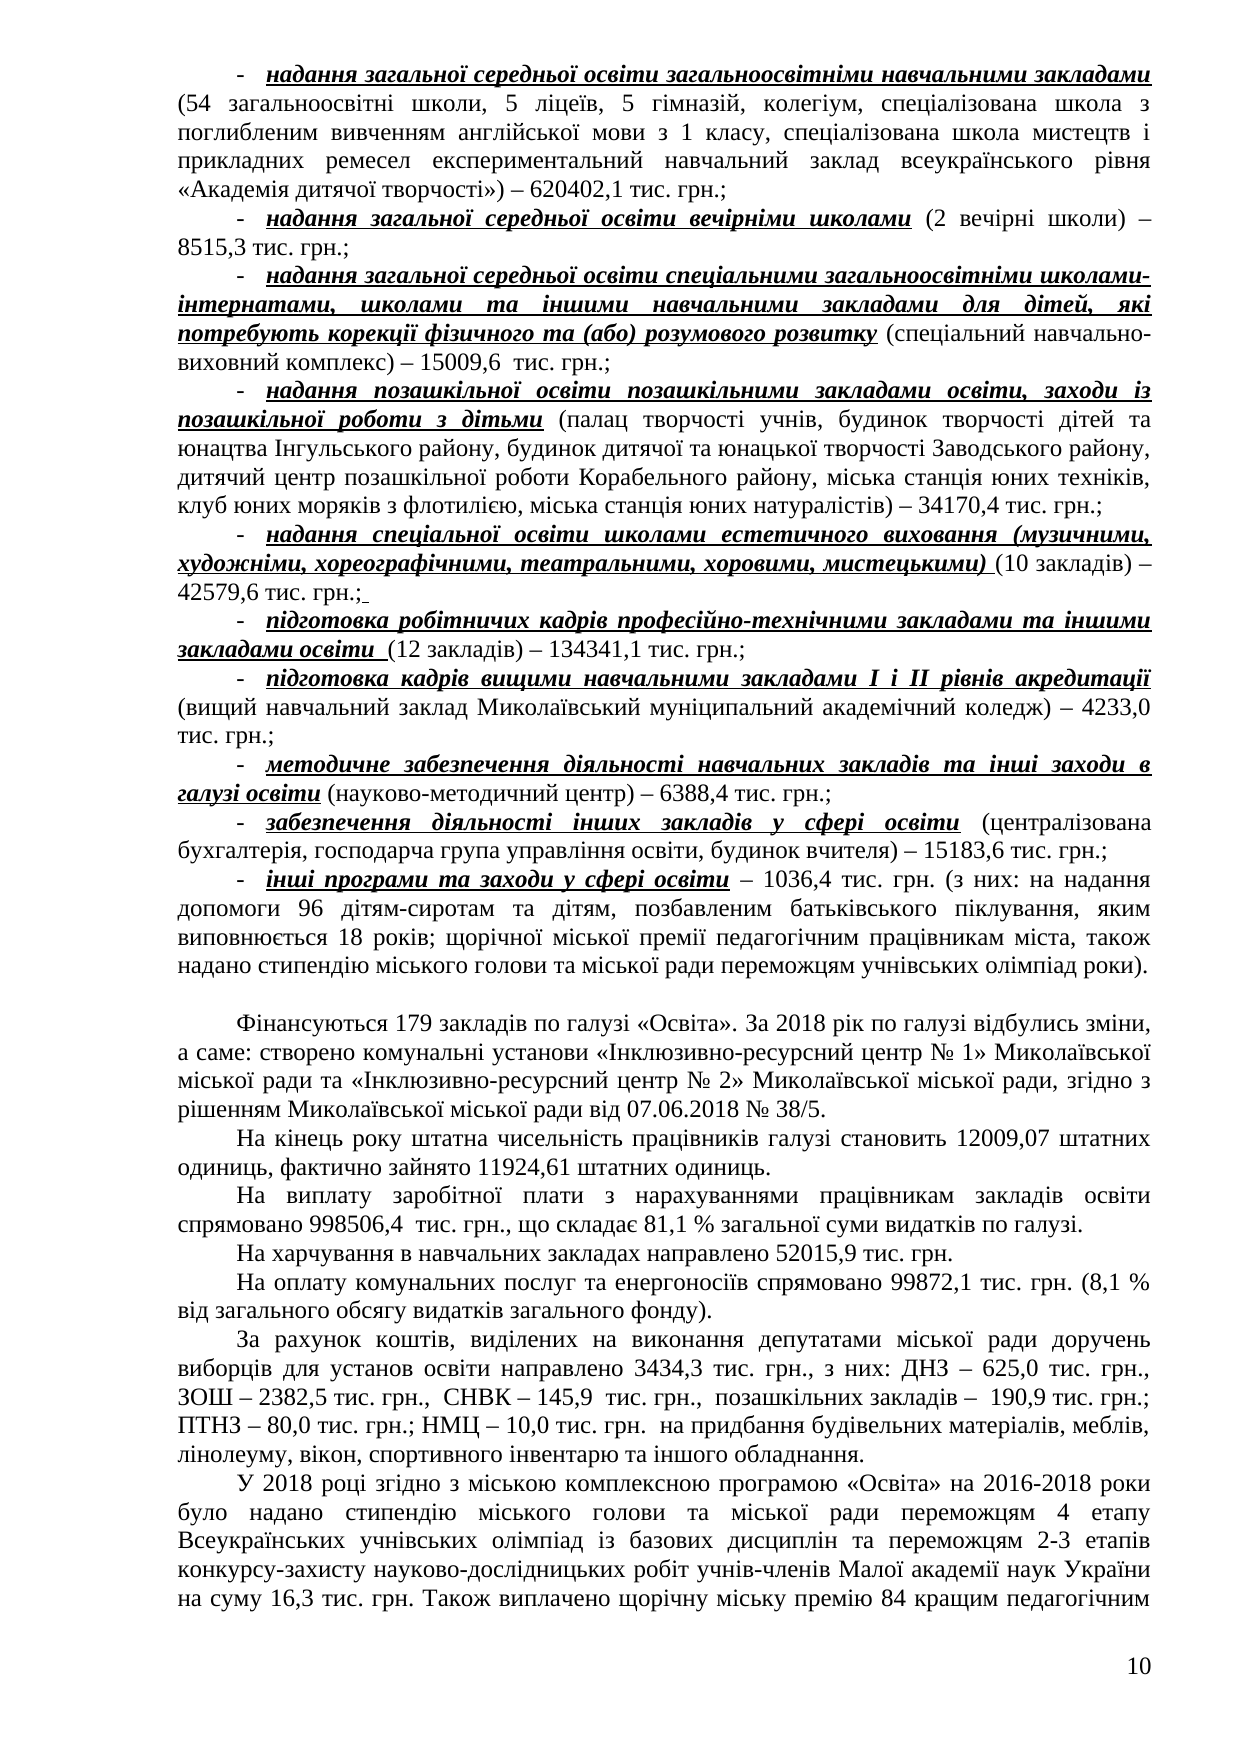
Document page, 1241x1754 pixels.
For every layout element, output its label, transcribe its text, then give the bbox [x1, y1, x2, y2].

list надання загальної середньої освіти загальноосвітніми навчальними закладами (54 загальноосвітні школи, 5 ліцеїв, 5 гімназій, колегіум, спеціалізована школа з поглибленим вивченням англійської мови з 1 класу, спеціалізована школа мистецтв і прикладних ремесел експериментальний навчальний заклад всеукраїнського рівня «Академія дитячої творчості») – 620402,1 тис. грн.; [177, 59, 1152, 203]
list надання загальної середньої освіти вечірніми школами (2 вечірні школи) – 8515,3 тис. грн.; [177, 203, 1152, 260]
text На оплату комунальних послуг та енергоносіїв спрямовано 99872,1 тис. грн. (8,1 % від загального обсягу видатків загального фонду). [177, 1267, 1152, 1324]
list надання загальної середньої освіти спеціальними загальноосвітніми школами-інтернатами, школами та іншими навчальними закладами для дітей, які потребують корекції фізичного та (або) розумового розвитку (спеціальний навчально-виховний комплекс) – 15009,6 тис. грн.; [177, 260, 1152, 314]
text На харчування в навчальних закладах направлено 52015,9 тис. грн. [177, 1238, 1152, 1267]
text Фінансуються 179 закладів по галузі «Освіта». За 2018 рік по галузі відбулись зміни, а саме: створено комунальні установи «Інклюзивно-ресурсний центр № 1» Миколаївської міської ради та «Інклюзивно-ресурсний центр № 2» Миколаївської міської ради, згідно з рішенням Миколаївської міської ради від 07.06.2018 № 38/5. [177, 1008, 1152, 1123]
list надання спеціальної освіти школами естетичного виховання (музичними, художніми, хореографічними, театральними, хоровими, мистецькими) (10 закладів) – 42579,6 тис. грн.; [177, 519, 1152, 605]
list методичне забезпечення діяльності навчальних закладів та інші заходи в галузі освіти (науково-методичний центр) – 6388,4 тис. грн.; [177, 749, 1152, 807]
list підготовка робітничих кадрів професійно-технічними закладами та іншими закладами освіти (12 закладів) – 134341,1 тис. грн.; [177, 605, 1152, 663]
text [177, 1468, 1152, 1612]
list надання загальної середньої освіти спеціальними загальноосвітніми школами-інтернатами, школами та іншими навчальними закладами для дітей, які потребують корекції фізичного та (або) розумового розвитку (спеціальний навчально-виховний комплекс) – 15009,6 тис. грн.; [177, 315, 1152, 375]
list За рахунок коштів, виділених на виконання депутатами міської ради доручень виборців для установ освіти направлено 3434,3 тис. грн., з них: ДНЗ – 625,0 тис. грн., ЗОШ – 2382,5 тис. грн., СНВК – 145,9 тис. грн., позашкільних закладів – 190,9 тис. грн.; ПТНЗ – 80,0 тис. грн.; НМЦ – 10,0 тис. грн. на придбання будівельних матеріалів, меблів, лінолеуму, вікон, спортивного інвентарю та іншого обладнання. [177, 1324, 1152, 1468]
list інші програми та заходи у сфері освіти – 1036,4 тис. грн. (з них: на надання допомоги 96 дітям-сиротам та дітям, позбавленим батьківського піклування, яким виповнюється 18 років; щорічної міської премії педагогічним працівникам міста, також надано стипендію міського голови та міської ради переможцям учнівських олімпіад роки). [177, 864, 1152, 979]
list надання позашкільної освіти позашкільними закладами освіти, заходи із позашкільної роботи з дітьми (палац творчості учнів, будинок творчості дітей та юнацтва Інгульського району, будинок дитячої та юнацької творчості Заводського району, дитячий центр позашкільної роботи Корабельного району, міська станція юних техніків, клуб юних моряків з флотилією, міська станція юних натуралістів) – 34170,4 тис. грн.; [177, 375, 1152, 519]
text На кінець року штатна чисельність працівників галузі становить 12009,07 штатних одиниць, фактично зайнято 11924,61 штатних одиниць. [177, 1123, 1152, 1180]
list забезпечення діяльності інших закладів у сфері освіти (централізована бухгалтерія, господарча група управління освіти, будинок вчителя) – 15183,6 тис. грн.; [177, 807, 1152, 864]
list підготовка кадрів вищими навчальними закладами І і ІІ рівнів акредитації (вищий навчальний заклад Миколаївський муніципальний академічний коледж) – 4233,0 тис. грн.; [177, 663, 1152, 749]
text На виплату заробітної плати з нарахуваннями працівникам закладів освіти спрямовано 998506,4 тис. грн., що складає 81,1 % загальної суми видатків по галузі. [177, 1180, 1152, 1238]
